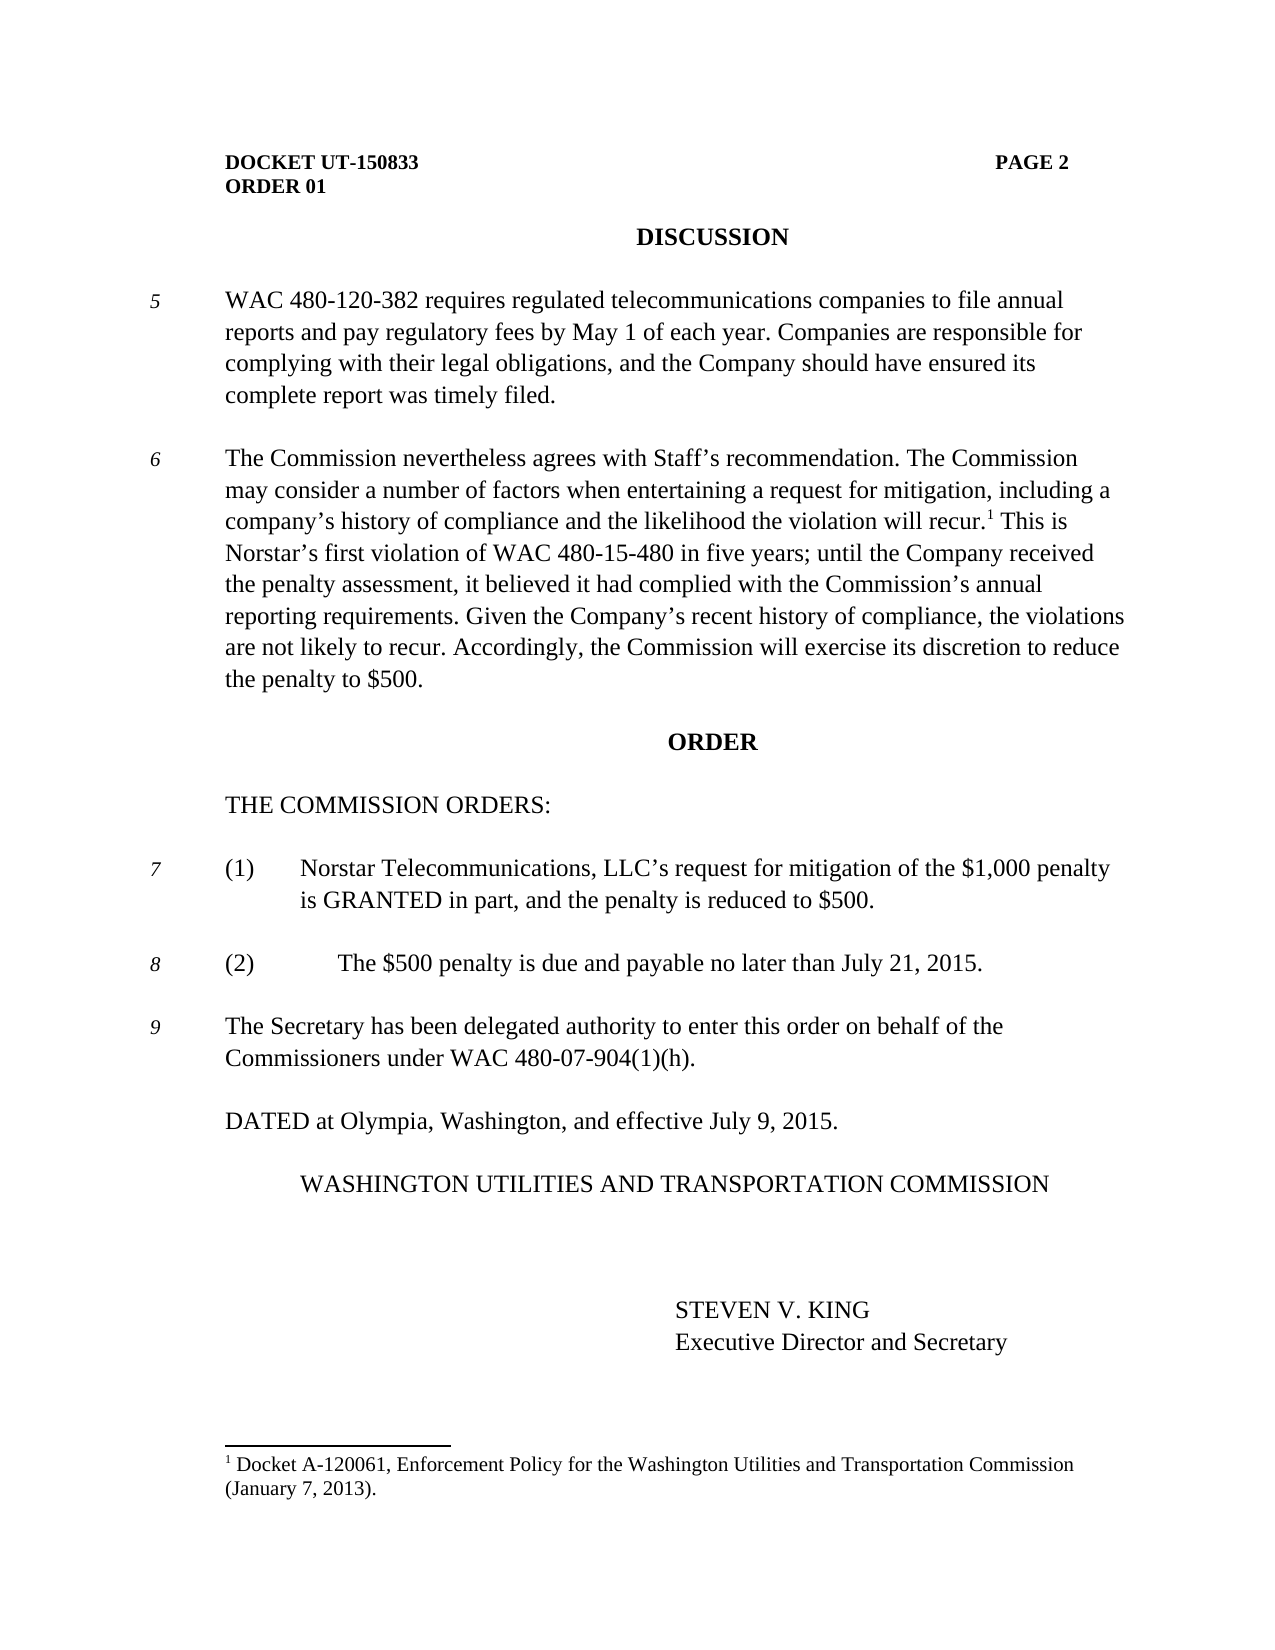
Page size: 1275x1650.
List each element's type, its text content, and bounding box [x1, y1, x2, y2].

list WAC 480-120-382 requires regulated telecommunications companies to file annual reports and pay regulatory fees by May 1 of each year. Companies are responsible for complying with their legal obligations, and the Company should have ensured its complete report was timely filed. [150, 285, 1125, 409]
list (2) The $500 penalty is due and payable no later than July 21, 2015. [150, 948, 1125, 977]
list The Commission nevertheless agrees with Staff’s recommendation. The Commission may consider a number of factors when entertaining a request for mitigation, including a company’s history of compliance and the likelihood the violation will recur. This is Norstar’s first violation of WAC 480-15-480 in five years; until the Company received the penalty assessment, it believed it had complied with the Commission’s annual reporting requirements. Given the Company’s recent history of compliance, the violations are not likely to recur. Accordingly, the Commission will exercise its discretion to reduce the penalty to $500. [150, 443, 1125, 693]
text STEVEN V. KING [600, 1295, 1125, 1324]
list The Secretary has been delegated authority to enter this order on behalf of the Commissioners under WAC 480-07-904(1)(h). [150, 1011, 1125, 1072]
text ORDER [300, 727, 1125, 756]
text WASHINGTON UTILITIES AND TRANSPORTATION COMMISSION [225, 1169, 1125, 1198]
list (1) Norstar Telecommunications, LLC’s request for mitigation of the $1,000 penalty is GRANTED in part, and the penalty is reduced to $500. [150, 853, 1125, 914]
text Executive Director and Secretary [225, 1327, 1125, 1356]
text DISCUSSION [300, 222, 1125, 251]
text THE COMMISSION ORDERS: [225, 790, 1125, 819]
text DATED at Olympia, Washington, and effective July 9, 2015. [225, 1106, 1125, 1135]
